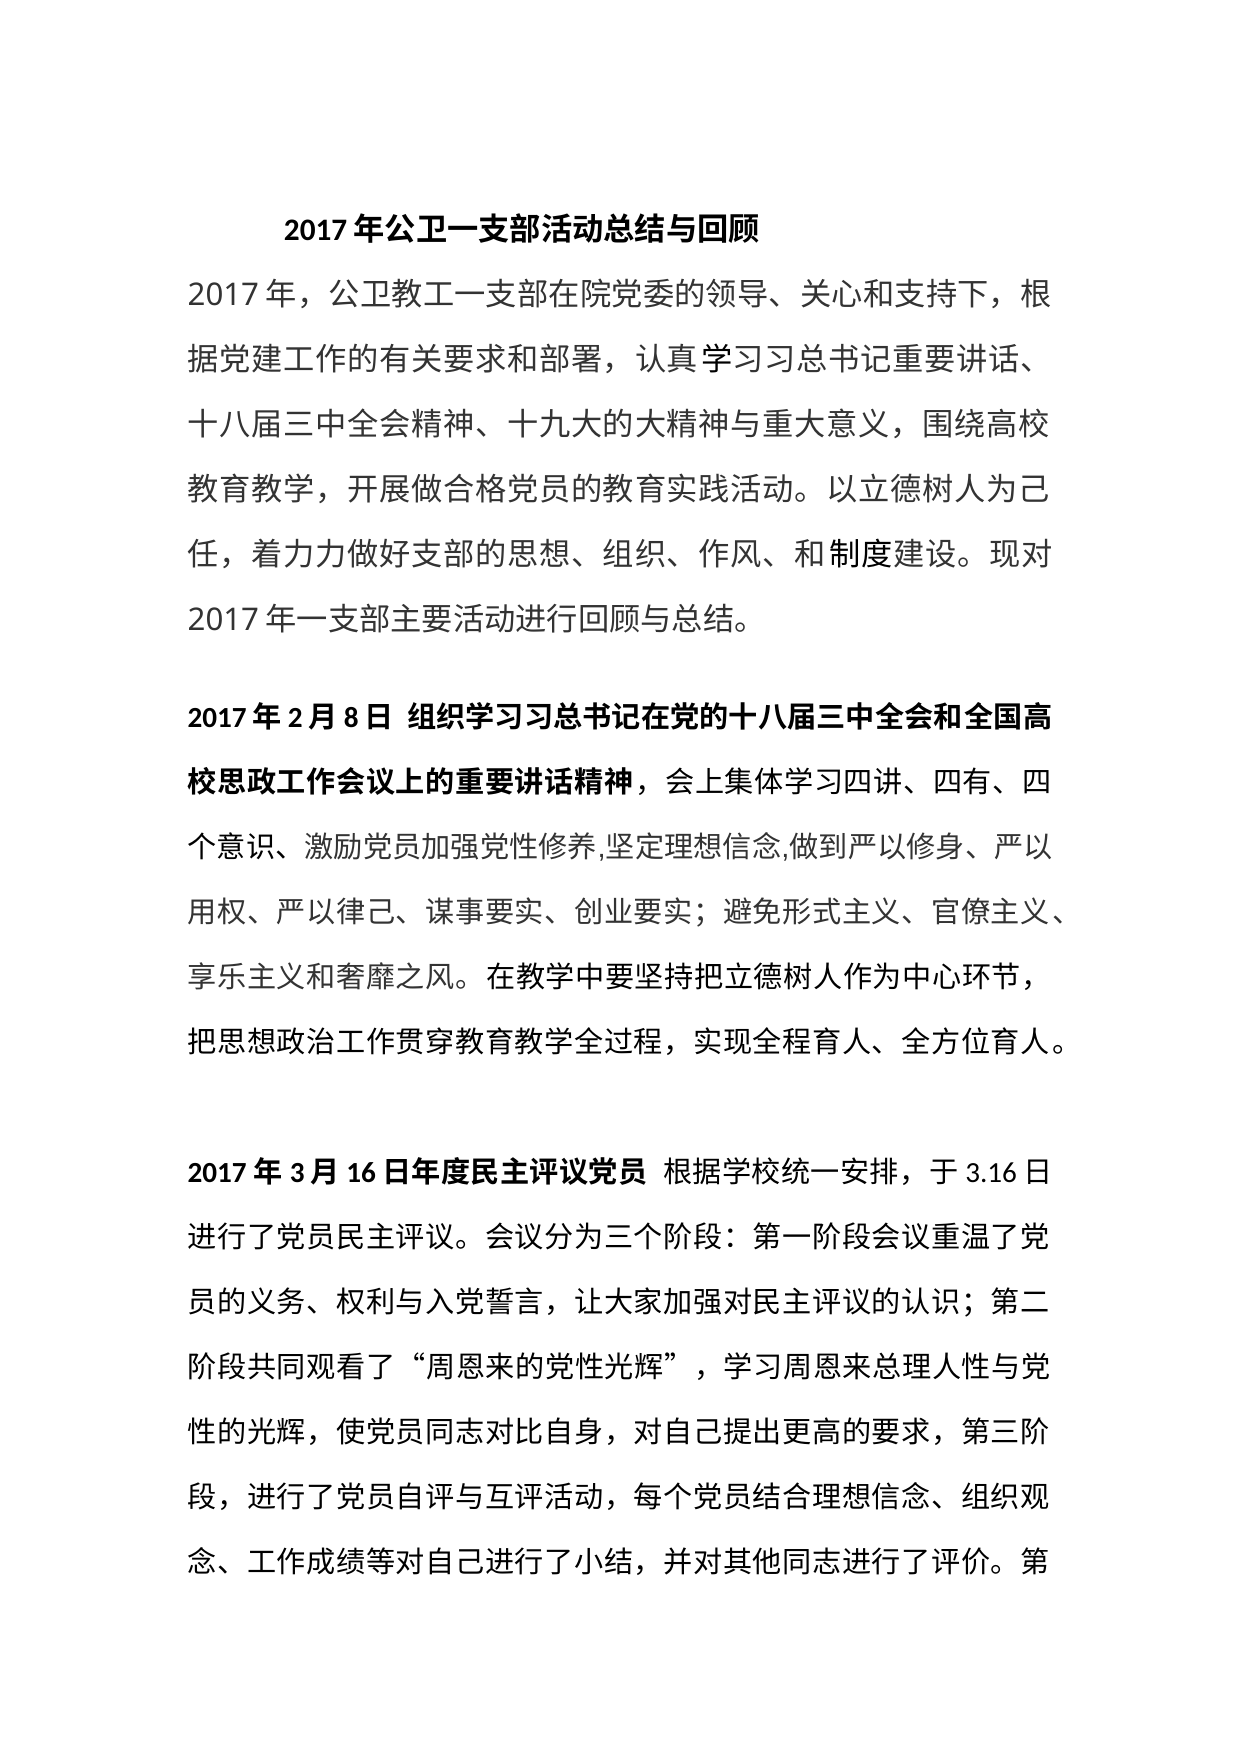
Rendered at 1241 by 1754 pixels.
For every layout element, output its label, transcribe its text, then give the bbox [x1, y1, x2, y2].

text 2017年2月8日 组织学习习总书记在党的十八届三中全会和全国高校思政工作会议上的重要讲话精神，会上集体学习四讲、四有、四个意识、激励党员加强党性修养,坚定理想信念,做到严以修身、严以用权、严以律己、谋事要实、创业要实；避免形式主义、官僚主义、享乐主义和奢靡之风。在教学中要坚持把立德树人作为中心环节，把思想政治工作贯穿教育教学全过程，实现全程育人、全方位育人。 [187, 682, 1053, 1104]
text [187, 1137, 1053, 1592]
text 2017年，公卫教工一支部在院党委的领导、关心和支持下，根据党建工作的有关要求和部署，认真学习习总书记重要讲话、十八届三中全会精神、十九大的大精神与重大意义，围绕高校教育教学，开展做合格党员的教育实践活动。以立德树人为己任，着力力做好支部的思想、组织、作风、和制度建设。现对2017年一支部主要活动进行回顾与总结。 [187, 259, 1053, 649]
text 2017年公卫一支部活动总结与回顾 [187, 194, 1053, 259]
